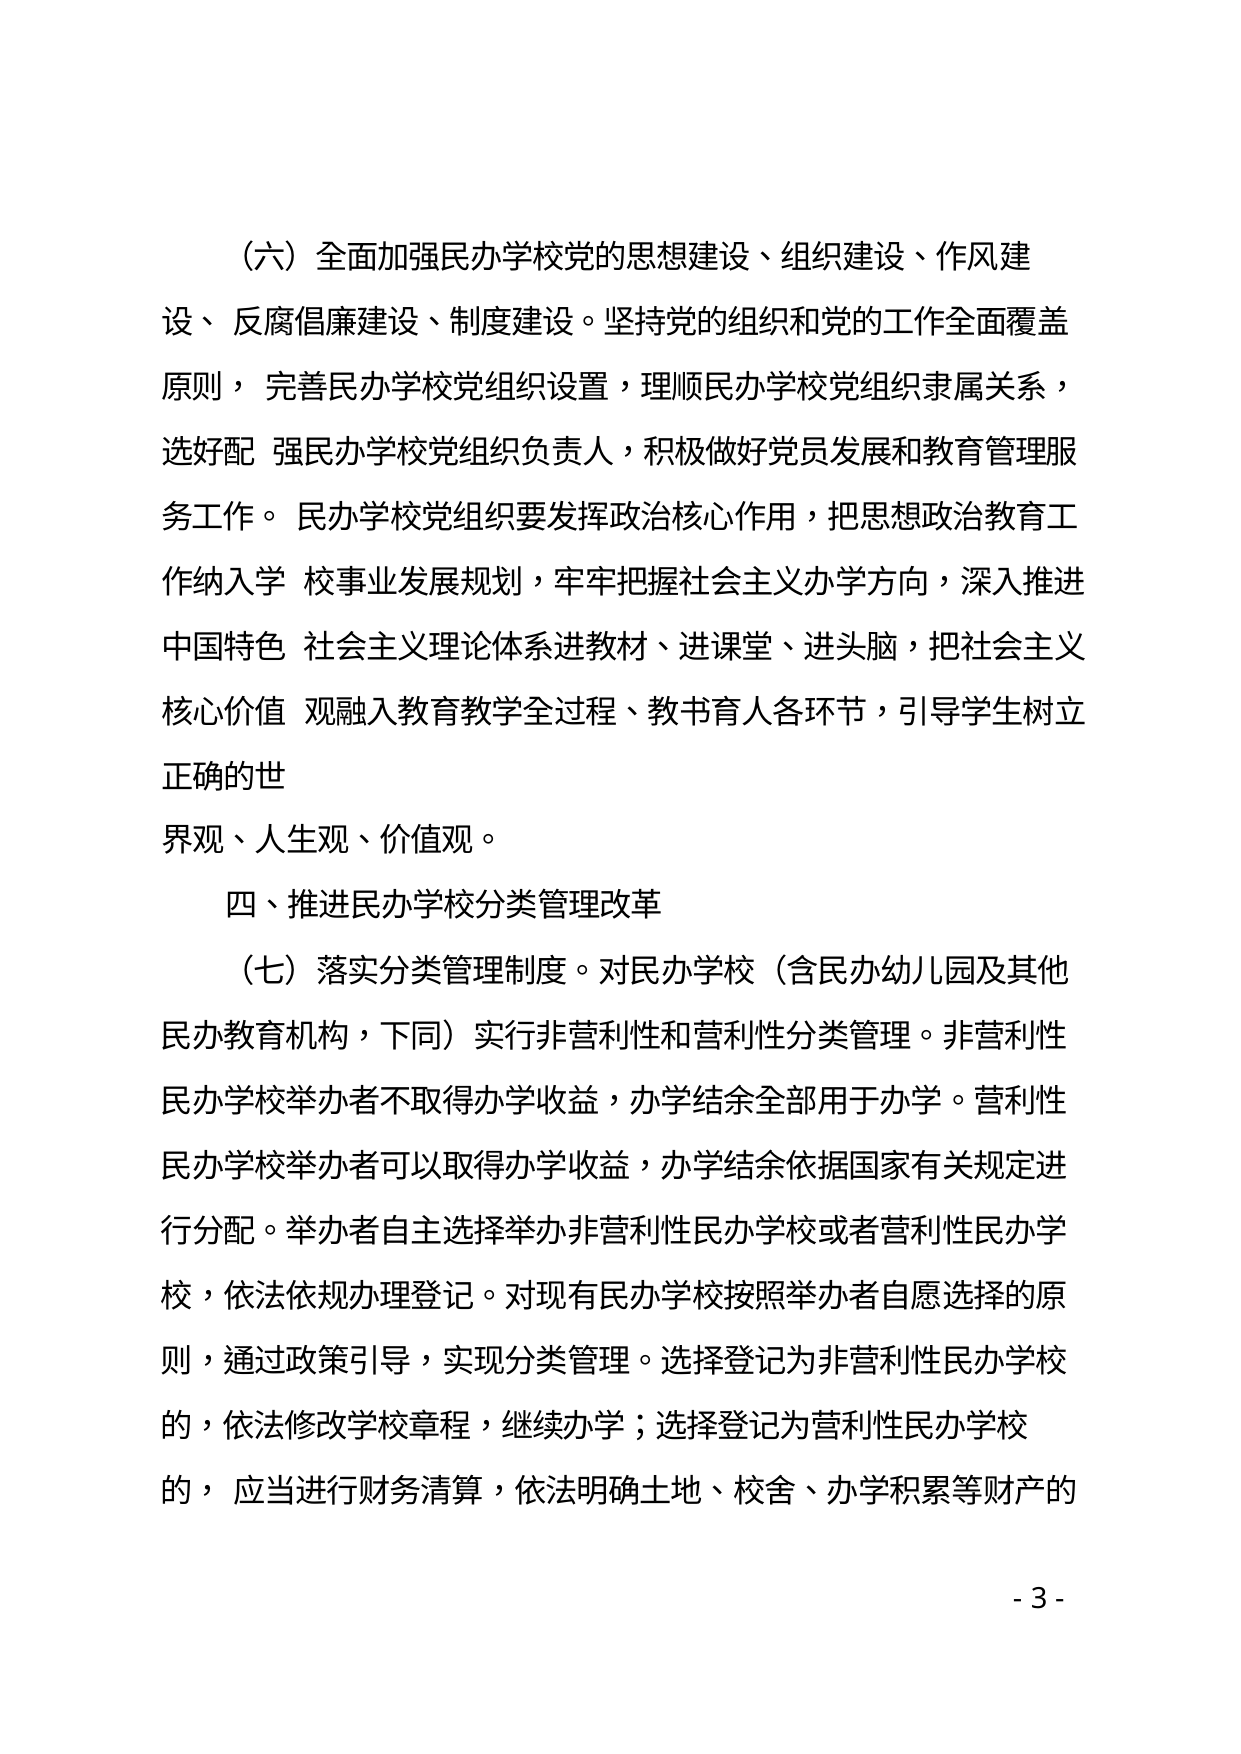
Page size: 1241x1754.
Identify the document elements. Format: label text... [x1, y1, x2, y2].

text （六）全面加强民办学校党的思想建设、组织建设、作风建设、 反腐倡廉建设、制度建设。坚持党的组织和党的工作全面覆盖原则， 完善民办学校党组织设置，理顺民办学校党组织隶属关系，选好配 强民办学校党组织负责人，积极做好党员发展和教育管理服务工作。 民办学校党组织要发挥政治核心作用，把思想政治教育工作纳入学 校事业发展规划，牢牢把握社会主义办学方向，深入推进中国特色 社会主义理论体系进教材、进课堂、进头脑，把社会主义核心价值 观融入教育教学全过程、教书育人各环节，引导学生树立正确的世 [161, 234, 1091, 798]
text 四、推进民办学校分类管理改革 [225, 883, 1091, 924]
text 界观、人生观、价值观。 [161, 819, 1091, 860]
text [161, 948, 1090, 1512]
